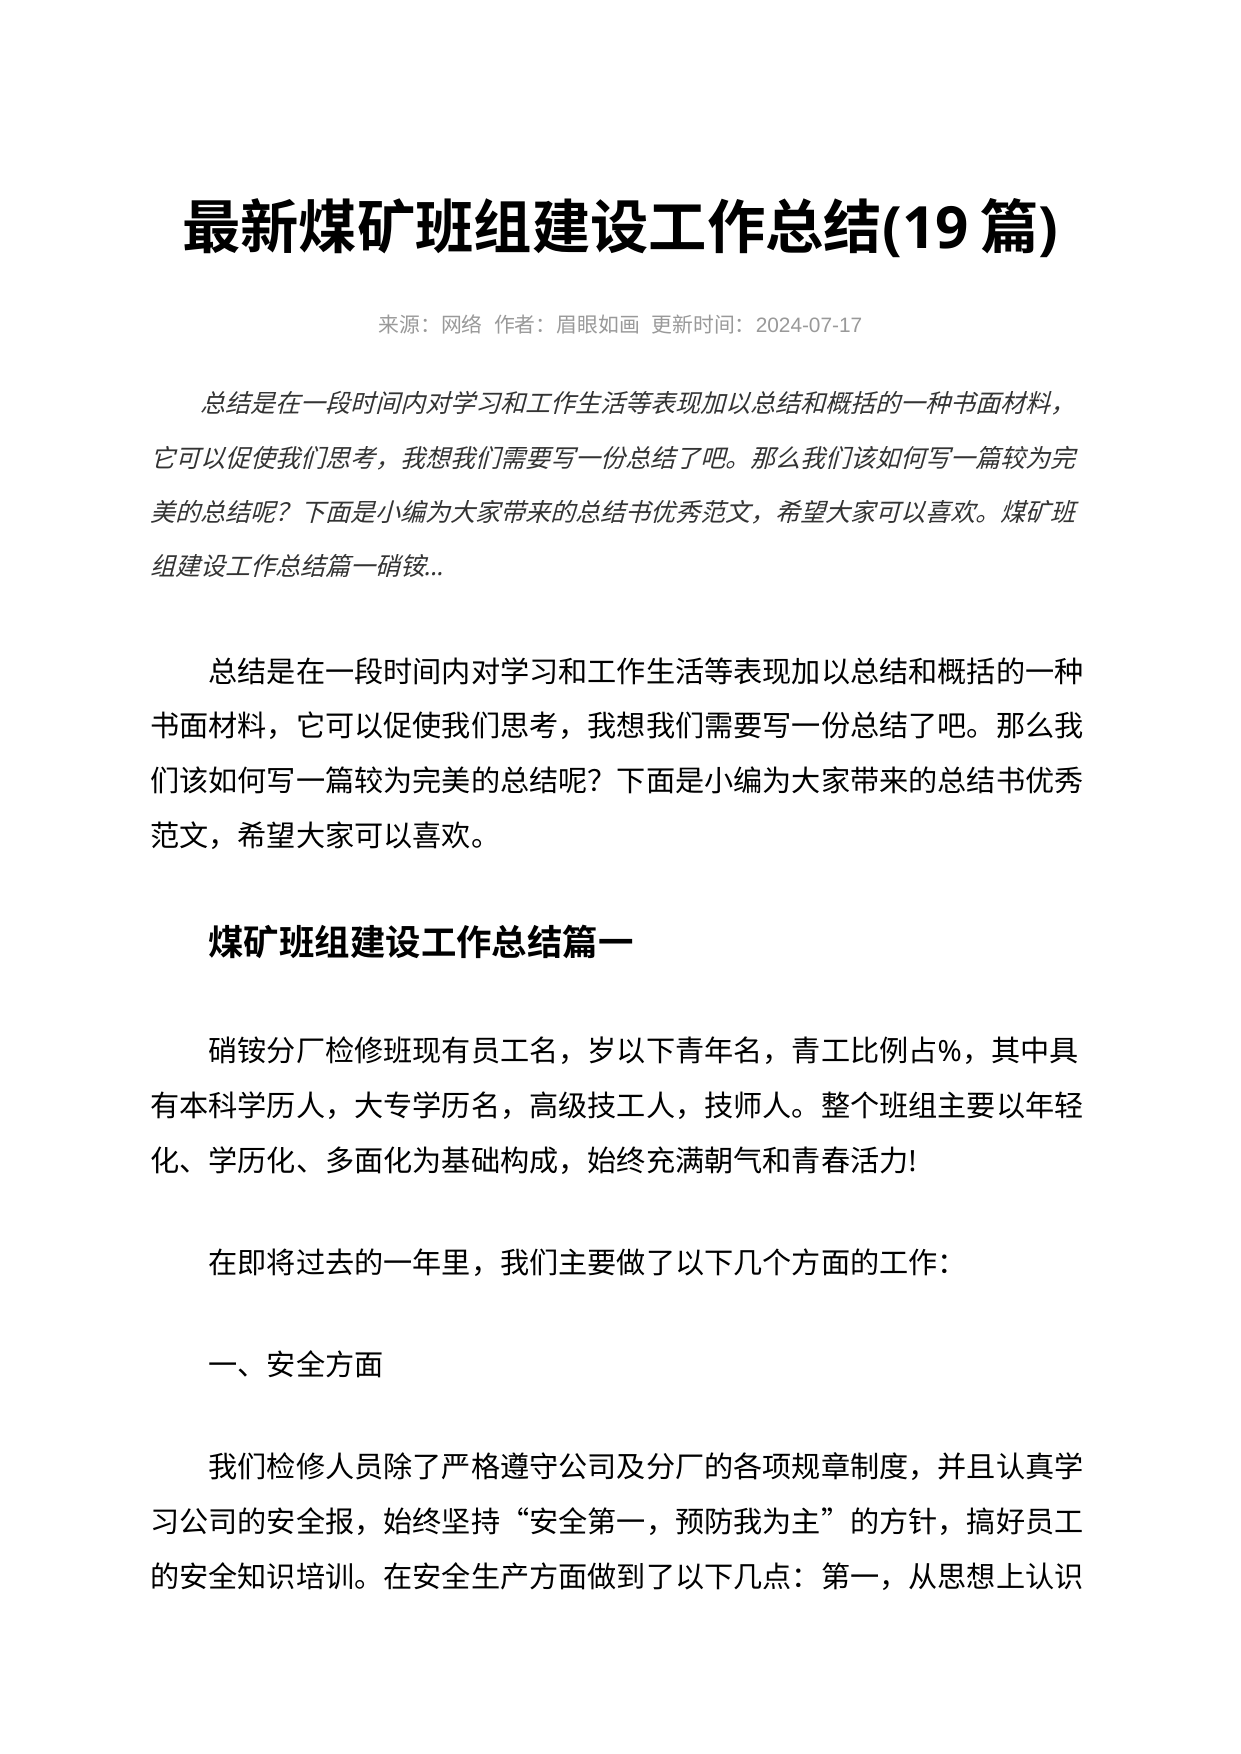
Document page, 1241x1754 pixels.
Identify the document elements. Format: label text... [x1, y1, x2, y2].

text 总结是在一段时间内对学习和工作生活等表现加以总结和概括的一种书面材料，它可以促使我们思考，我想我们需要写一份总结了吧。那么我们该如何写一篇较为完美的总结呢？下面是小编为大家带来的总结书优秀范文，希望大家可以喜欢。煤矿班组建设工作总结篇一硝铵... [150, 384, 1090, 583]
text 煤矿班组建设工作总结篇一 [150, 914, 1090, 966]
subtitle 最新煤矿班组建设工作总结(19篇) [150, 181, 1090, 266]
text 总结是在一段时间内对学习和工作生活等表现加以总结和概括的一种书面材料，它可以促使我们思考，我想我们需要写一份总结了吧。那么我们该如何写一篇较为完美的总结呢？下面是小编为大家带来的总结书优秀范文，希望大家可以喜欢。 [150, 648, 1090, 855]
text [150, 1443, 1090, 1596]
text 一、安全方面 [150, 1342, 1090, 1384]
text 来源：网络 作者：眉眼如画 更新时间：2024-07-17 [150, 313, 1090, 337]
text 硝铵分厂检修班现有员工名，岁以下青年名，青工比例占%，其中具有本科学历人，大专学历名，高级技工人，技师人。整个班组主要以年轻化、学历化、多面化为基础构成，始终充满朝气和青春活力! [150, 1028, 1090, 1180]
text 在即将过去的一年里，我们主要做了以下几个方面的工作： [150, 1240, 1090, 1282]
